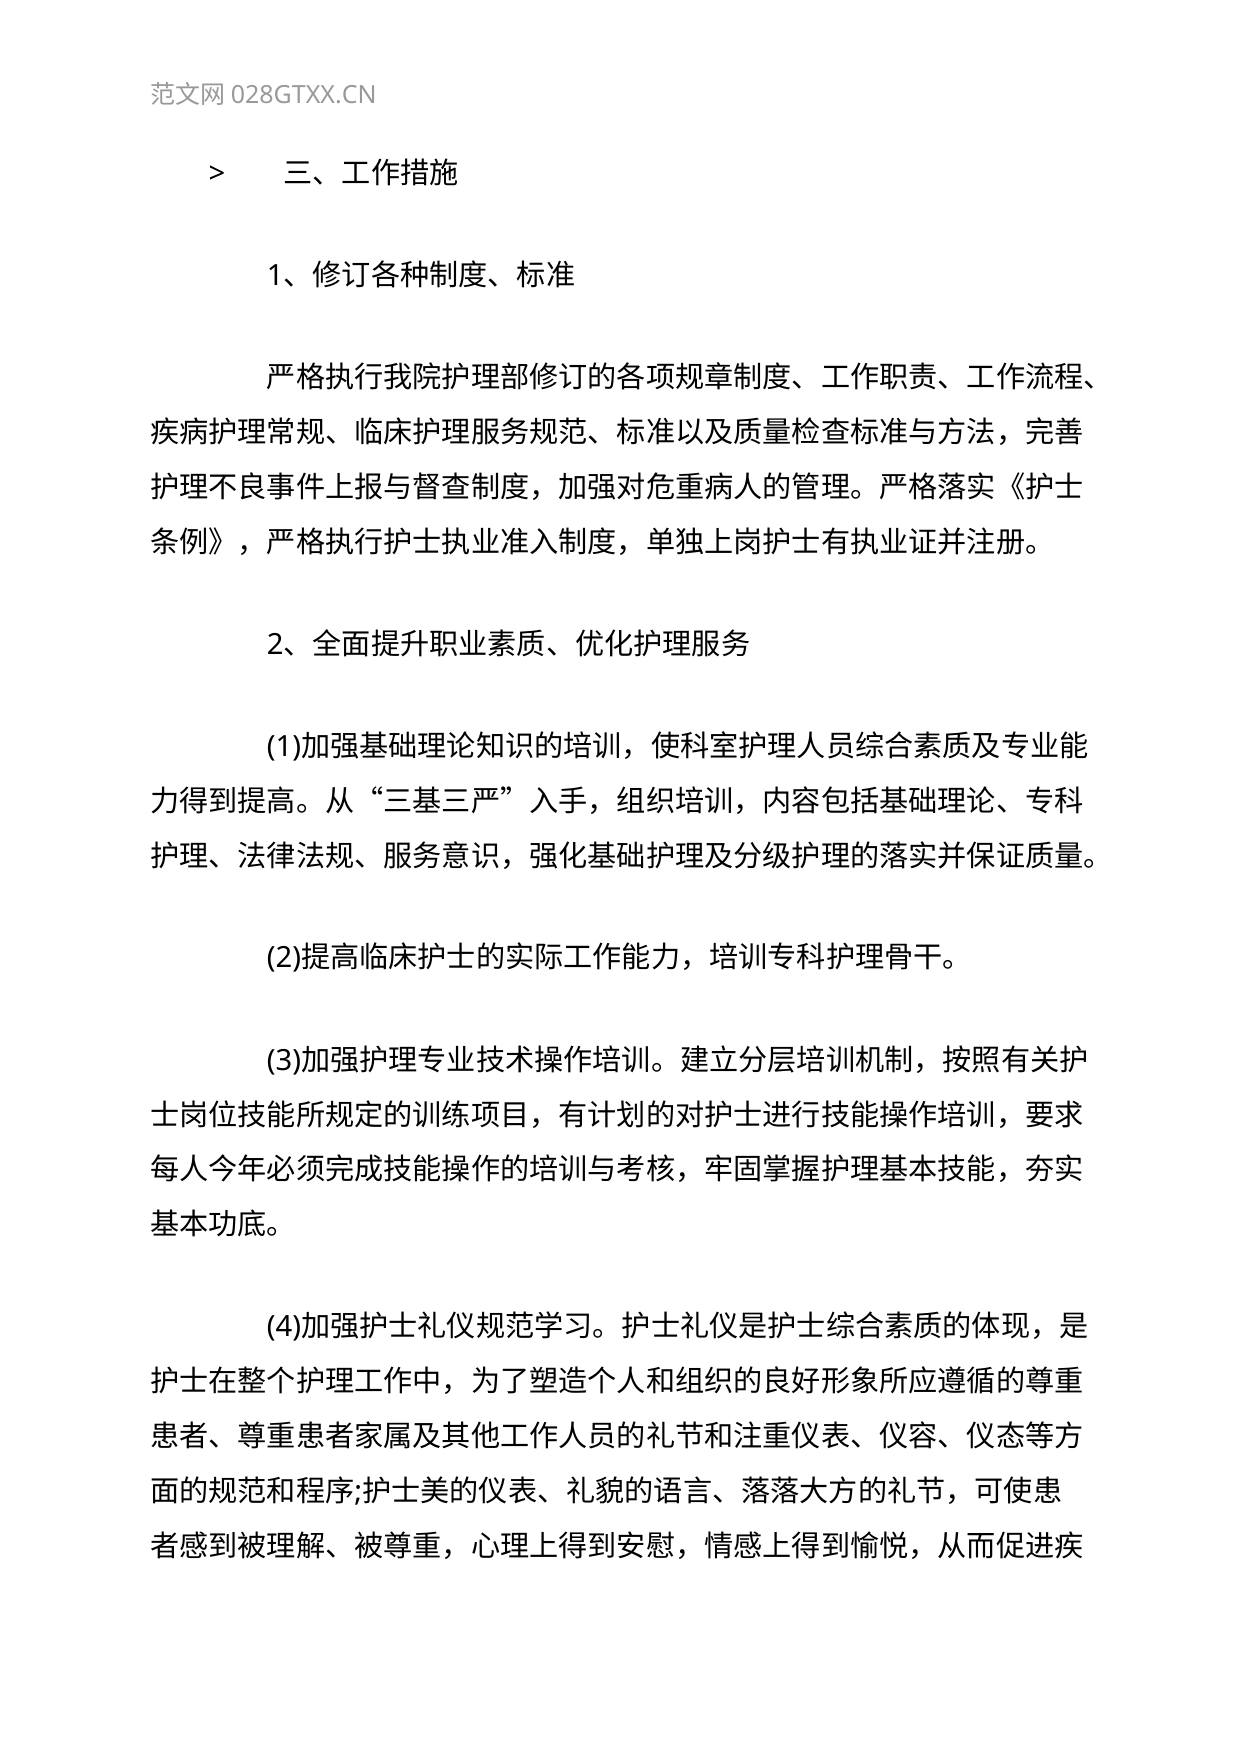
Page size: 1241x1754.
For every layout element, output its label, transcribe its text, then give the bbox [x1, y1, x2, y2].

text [150, 1303, 1090, 1565]
text (2)提高临床护士的实际工作能力，培训专科护理骨干。 [150, 934, 1090, 976]
text 1、修订各种制度、标准 [150, 252, 1090, 294]
text > 三、工作措施 [150, 150, 1090, 192]
text (1)加强基础理论知识的培训，使科室护理人员综合素质及专业能力得到提高。从“三基三严”入手，组织培训，内容包括基础理论、专科护理、法律法规、服务意识，强化基础护理及分级护理的落实并保证质量。 [150, 722, 1090, 874]
text 严格执行我院护理部修订的各项规章制度、工作职责、工作流程、疾病护理常规、临床护理服务规范、标准以及质量检查标准与方法，完善护理不良事件上报与督查制度，加强对危重病人的管理。严格落实《护士条例》，严格执行护士执业准入制度，单独上岗护士有执业证并注册。 [150, 354, 1090, 561]
text 2、全面提升职业素质、优化护理服务 [150, 620, 1090, 663]
text (3)加强护理专业技术操作培训。建立分层培训机制，按照有关护士岗位技能所规定的训练项目，有计划的对护士进行技能操作培训，要求每人今年必须完成技能操作的培训与考核，牢固掌握护理基本技能，夯实基本功底。 [150, 1036, 1090, 1243]
